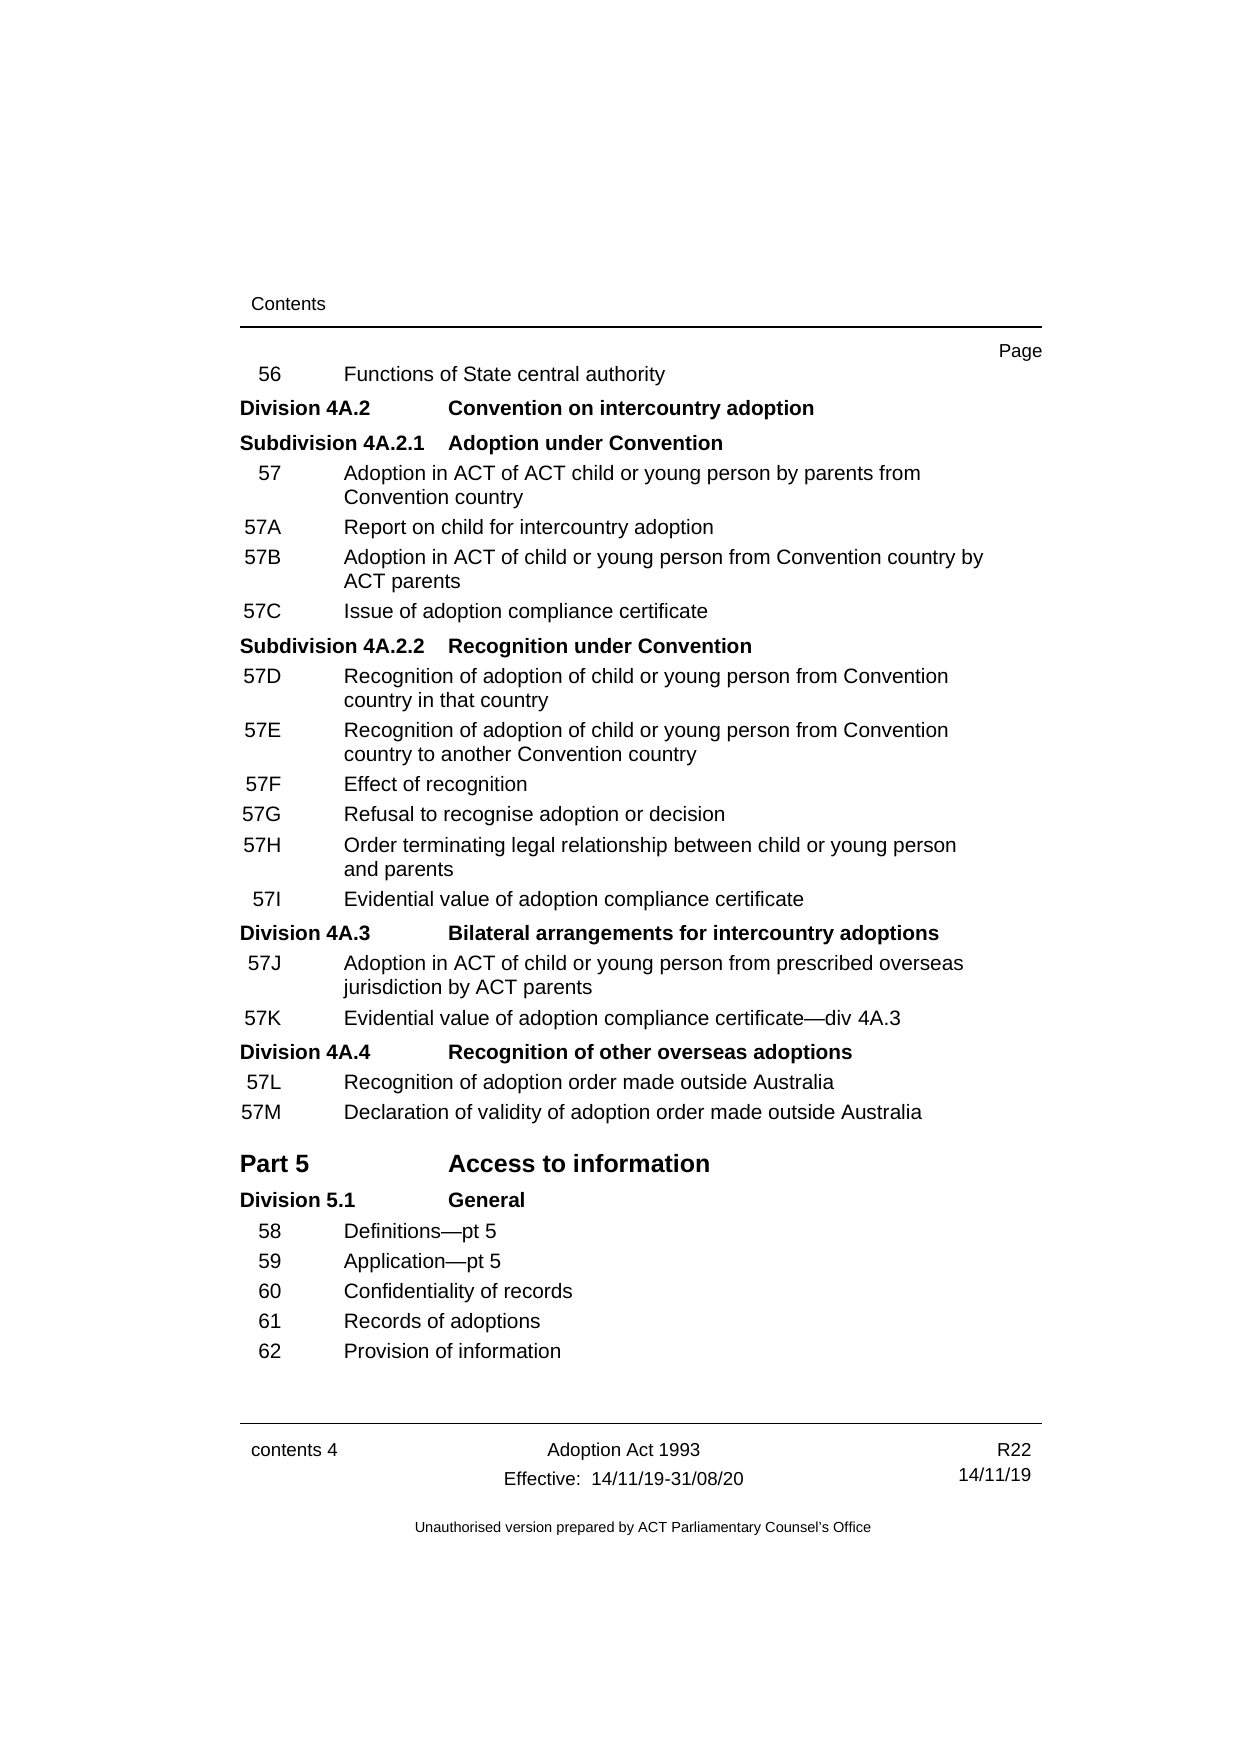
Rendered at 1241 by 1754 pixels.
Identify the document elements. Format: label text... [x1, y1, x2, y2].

text 57C Issue of adoption compliance certificate 48 [239, 599, 996, 623]
text Part 5 Access to information 56 [239, 1149, 996, 1178]
text 57M Declaration of validity of adoption order made outside Australia 54 [239, 1100, 996, 1124]
text 57F Effect of recognition 49 [239, 772, 996, 796]
text 57J Adoption in ACT of child or young person from prescribed overseas jurisdiction by ACT parents 52 [239, 951, 996, 999]
text 59 Application—pt 5 57 [239, 1249, 996, 1273]
text Division 4A.3 Bilateral arrangements for intercountry adoptions 52 [239, 921, 996, 945]
text 56 Functions of State central authority 44 [239, 362, 996, 386]
text Division 5.1 General 56 [239, 1188, 996, 1212]
text Subdivision 4A.2.1 Adoption under Convention 45 [239, 430, 996, 454]
text 57K Evidential value of adoption compliance certificate—div 4A.3 53 [239, 1005, 996, 1029]
text 60 Confidentiality of records 57 [239, 1279, 996, 1303]
text Division 4A.2 Convention on intercountry adoption 45 [239, 396, 996, 420]
text 57I Evidential value of adoption compliance certificate 51 [239, 887, 996, 911]
text 57G Refusal to recognise adoption or decision 49 [239, 802, 996, 826]
text 57E Recognition of adoption of child or young person from Convention country to another Convention country 49 [239, 718, 996, 766]
text 57B Adoption in ACT of child or young person from Convention country by ACT parents 47 [239, 545, 996, 593]
text 62 Provision of information 59 [239, 1339, 996, 1363]
text Division 4A.4 Recognition of other overseas adoptions 53 [239, 1040, 996, 1064]
text 61 Records of adoptions 58 [239, 1309, 996, 1333]
text 58 Definitions—pt 5 56 [239, 1218, 996, 1242]
text 57L Recognition of adoption order made outside Australia 53 [239, 1070, 996, 1094]
text 57 Adoption in ACT of ACT child or young person by parents from Convention country 45 [239, 461, 996, 508]
text 57H Order terminating legal relationship between child or young person and parents 50 [239, 832, 996, 880]
text 57D Recognition of adoption of child or young person from Convention country in that country 48 [239, 664, 996, 712]
text Subdivision 4A.2.2 Recognition under Convention 48 [239, 633, 996, 657]
text 57A Report on child for intercountry adoption 46 [239, 515, 996, 539]
